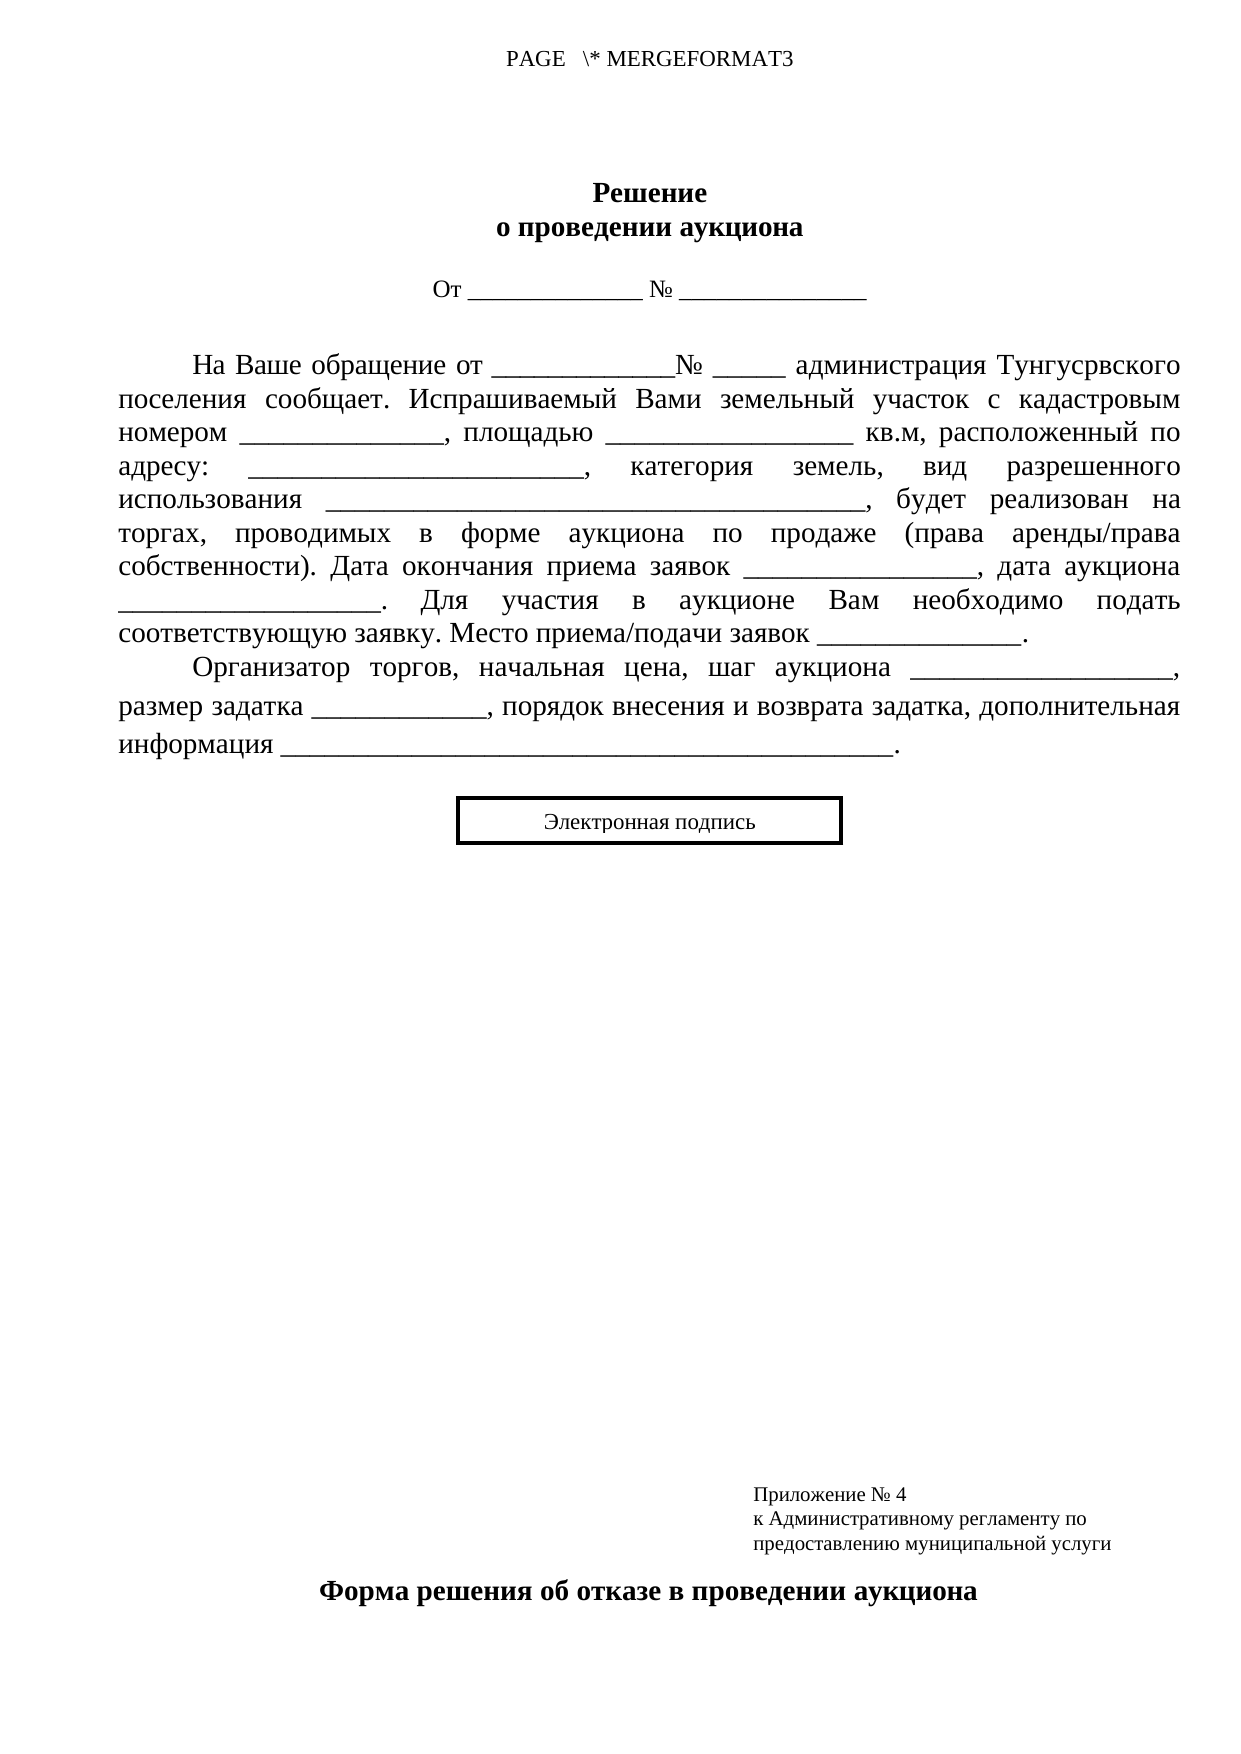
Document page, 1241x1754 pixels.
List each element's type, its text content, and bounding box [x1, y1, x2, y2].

text Приложение № 4 [753, 1482, 1181, 1506]
text к Административному регламенту по предоставлению муниципальной услуги [753, 1506, 1181, 1554]
text На Ваше обращение от _____________№ _____ администрация Тунгусрвского поселения сообщает. Испрашиваемый Вами земельный участок с кадастровым номером ______________, площадью _________________ кв.м, расположенный по адресу: _______________________, категория земель, вид разрешенного использования _____________________________________, будет реализован на торгах, проводимых в форме аукциона по продаже (права аренды/права собственности). Дата окончания приема заявок ________________, дата аукциона __________________. Для участия в аукционе Вам необходимо подать соответствующую заявку. Место приема/подачи заявок ______________. [118, 347, 1181, 649]
text Форма решения об отказе в проведении аукциона [138, 1573, 1159, 1606]
text От ______________ № _______________ [118, 275, 1181, 303]
text Организатор торгов, начальная цена, шаг аукциона __________________, размер задатка ____________, порядок внесения и возврата задатка, дополнительная информация __________________________________________. [118, 649, 1181, 760]
text Решение [118, 176, 1181, 209]
text о проведении аукциона [118, 209, 1181, 243]
